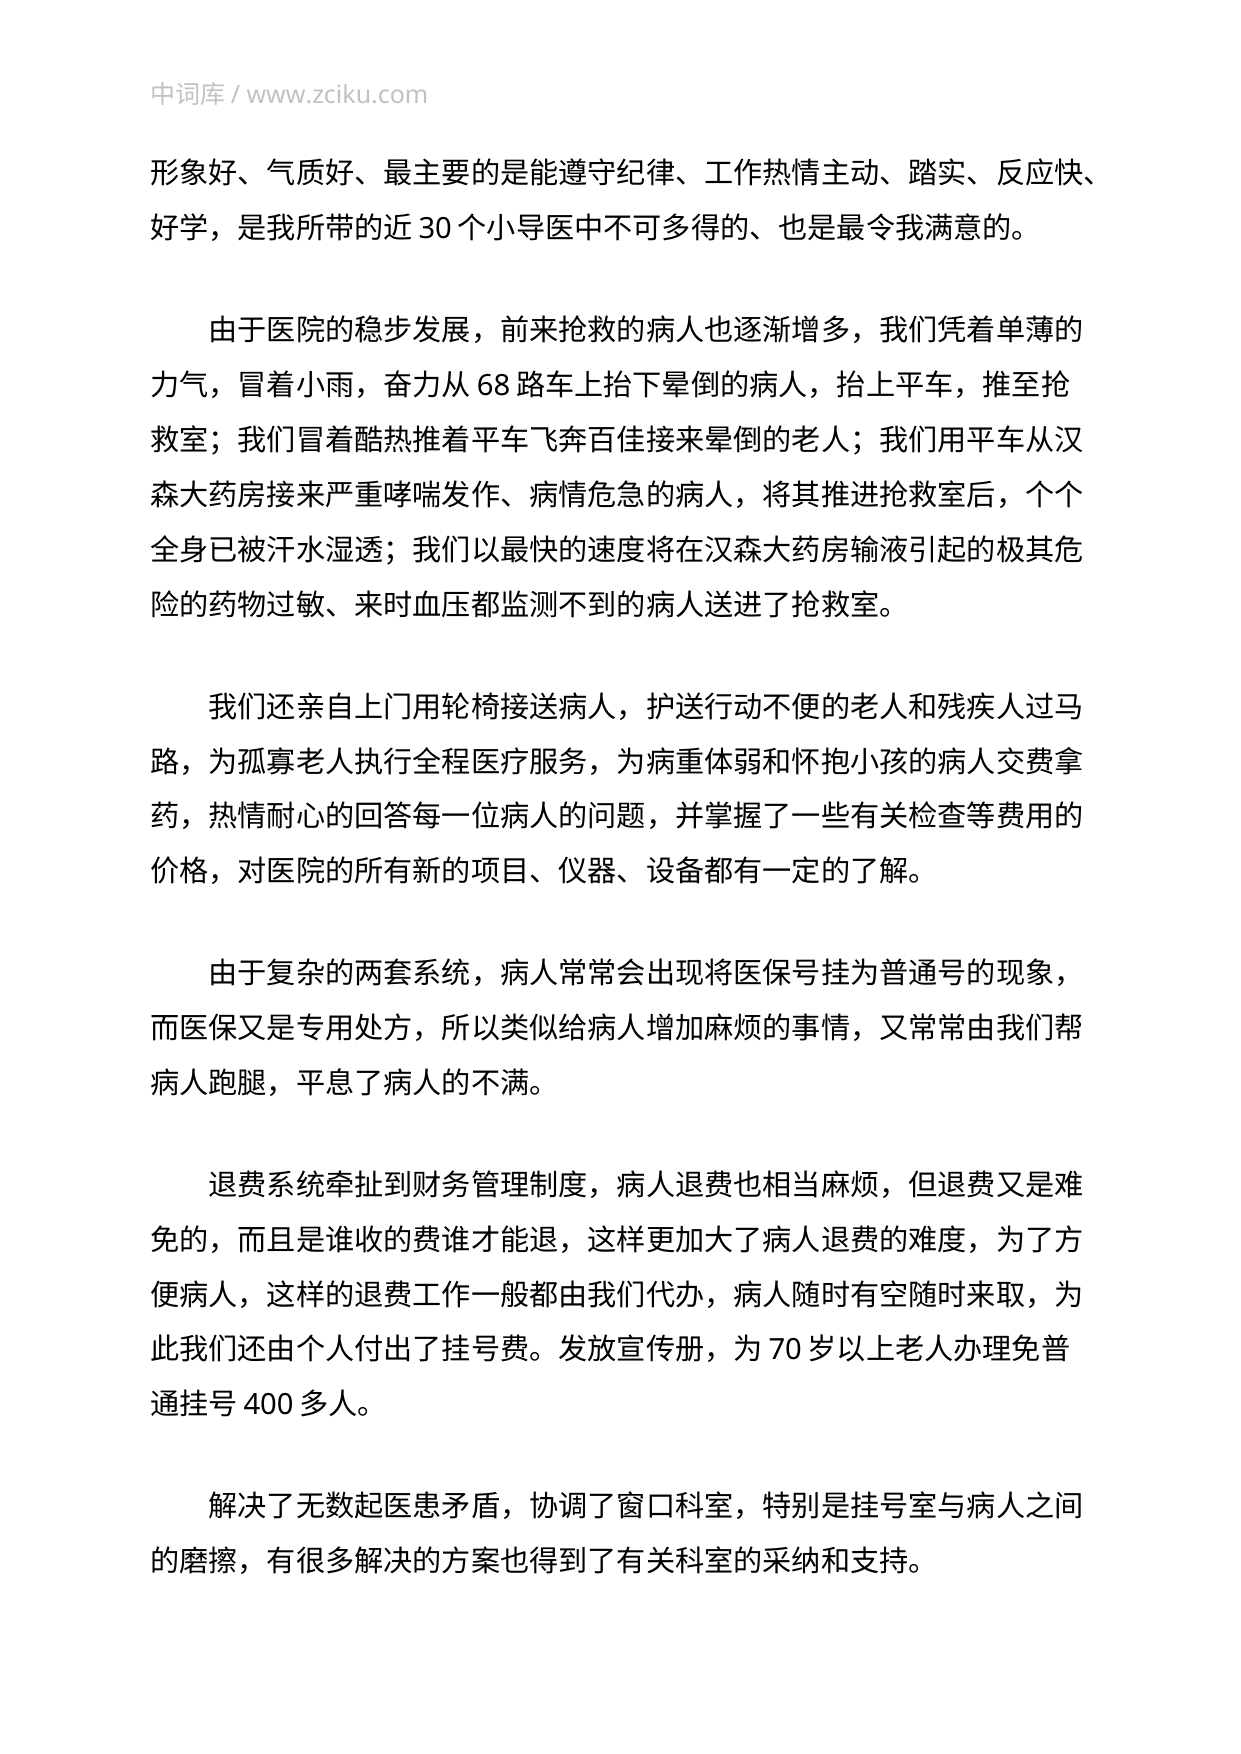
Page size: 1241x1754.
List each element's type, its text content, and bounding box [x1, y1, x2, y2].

text 我们还亲自上门用轮椅接送病人，护送行动不便的老人和残疾人过马路，为孤寡老人执行全程医疗服务，为病重体弱和怀抱小孩的病人交费拿药，热情耐心的回答每一位病人的问题，并掌握了一些有关检查等费用的价格，对医院的所有新的项目、仪器、设备都有一定的了解。 [150, 683, 1090, 890]
text 由于医院的稳步发展，前来抢救的病人也逐渐增多，我们凭着单薄的力气，冒着小雨，奋力从68路车上抬下晕倒的病人，抬上平车，推至抢救室；我们冒着酷热推着平车飞奔百佳接来晕倒的老人；我们用平车从汉森大药房接来严重哮喘发作、病情危急的病人，将其推进抢救室后，个个全身已被汗水湿透；我们以最快的速度将在汉森大药房输液引起的极其危险的药物过敏、来时血压都监测不到的病人送进了抢救室。 [150, 307, 1090, 624]
text 由于复杂的两套系统，病人常常会出现将医保号挂为普通号的现象，而医保又是专用处方，所以类似给病人增加麻烦的事情，又常常由我们帮病人跑腿，平息了病人的不满。 [150, 950, 1090, 1102]
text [150, 150, 1090, 247]
text 退费系统牵扯到财务管理制度，病人退费也相当麻烦，但退费又是难免的，而且是谁收的费谁才能退，这样更加大了病人退费的难度，为了方便病人，这样的退费工作一般都由我们代办，病人随时有空随时来取，为此我们还由个人付出了挂号费。发放宣传册，为70岁以上老人办理免普通挂号400多人。 [150, 1161, 1090, 1423]
text 解决了无数起医患矛盾，协调了窗口科室，特别是挂号室与病人之间的磨擦，有很多解决的方案也得到了有关科室的采纳和支持。 [150, 1483, 1090, 1580]
